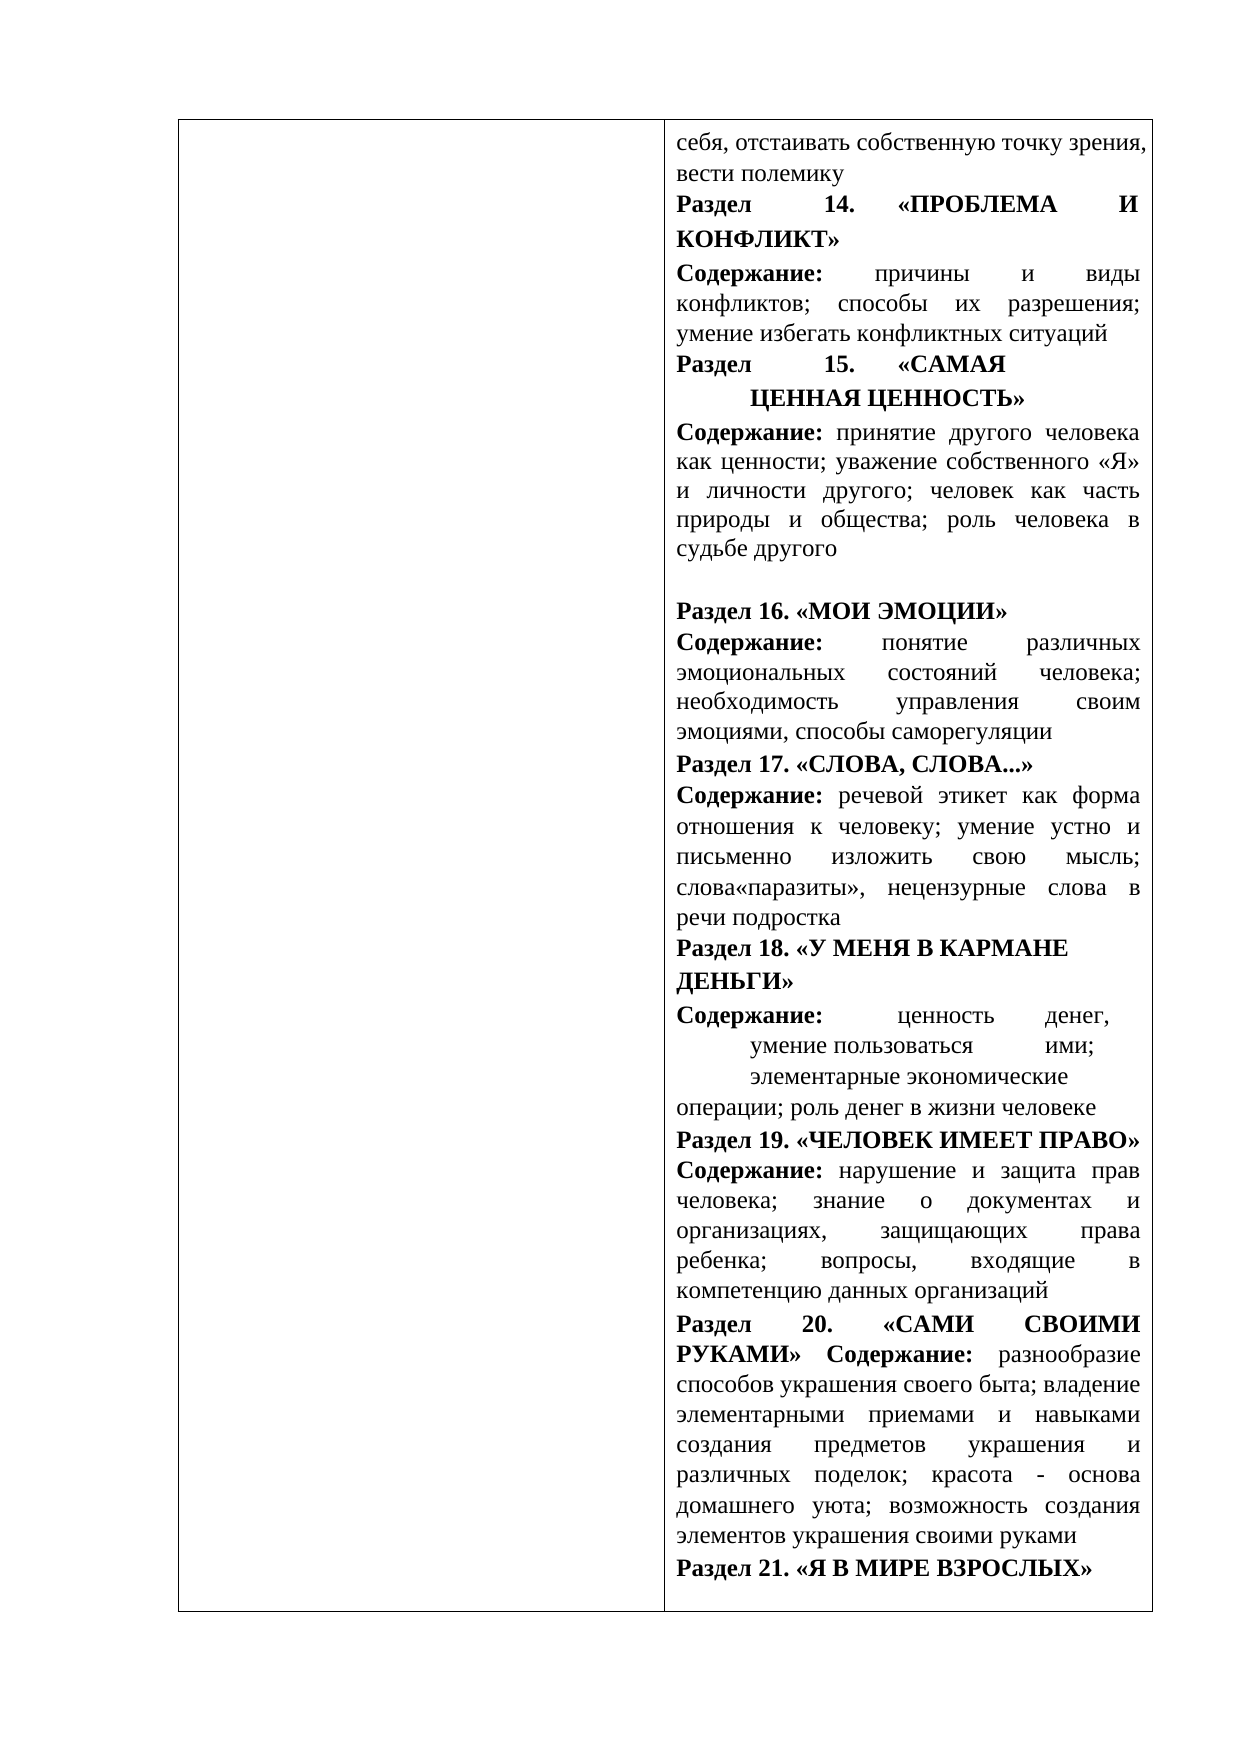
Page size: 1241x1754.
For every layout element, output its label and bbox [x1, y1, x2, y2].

table_header [665, 120, 1152, 1611]
table_header [179, 120, 664, 1611]
